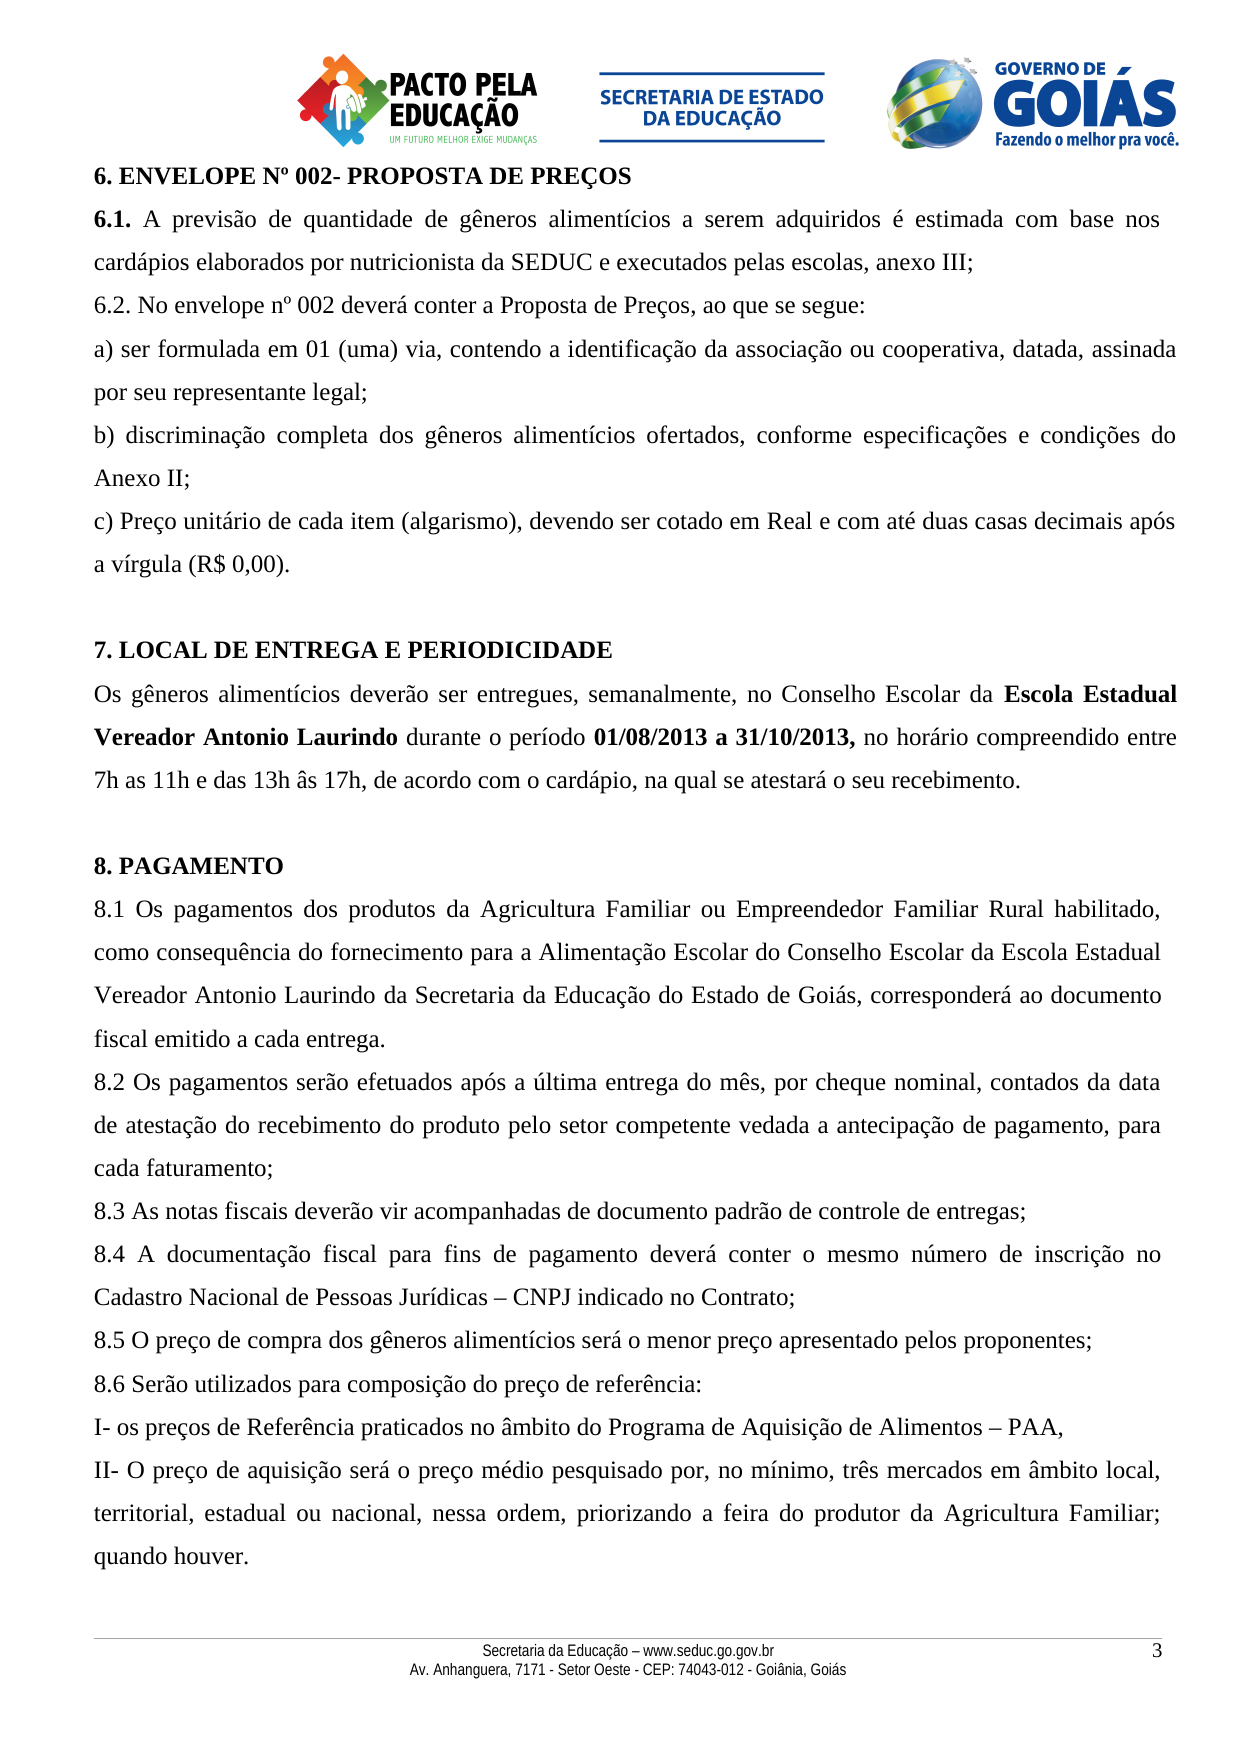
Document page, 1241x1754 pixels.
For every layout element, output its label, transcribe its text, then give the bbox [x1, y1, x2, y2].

text II- O preço de aquisição será o preço médio pesquisado por, no mínimo, três mercados em âmbito local, territorial, estadual ou nacional, nessa ordem, priorizando a feira do produtor da Agricultura Familiar; quando houver. [94, 1455, 1162, 1570]
text 8.6 Serão utilizados para composição do preço de referência: [94, 1369, 1162, 1397]
text 8.2 Os pagamentos serão efetuados após a última entrega do mês, por cheque nominal, contados da data de atestação do recebimento do produto pelo setor competente vedada a antecipação de pagamento, para cada faturamento; [94, 1067, 1162, 1182]
text documentação fiscal para fins de pagamento deverá conter o mesmo número de inscrição no Cadastro Nacional de Pessoas Jurídicas – CNPJ indicado no Contrato; [94, 1239, 1162, 1311]
text 6. ENVELOPE Nº 002- PROPOSTA DE PREÇOS [94, 161, 1162, 190]
text c) Preço unitário de cada item (algarismo), devendo ser cotado em Real e com até duas casas decimais após a vírgula (R$ 0,00). [94, 506, 1177, 578]
text 6.2. No envelope nº 002 deverá conter a Proposta de Preços, ao que se segue: [94, 291, 1177, 319]
text 6.1. A previsão de quantidade de gêneros alimentícios a serem adquiridos é estimada com base nos cardápios elaborados por nutricionista da SEDUC e executados pelas escolas, anexo III; [94, 204, 1162, 276]
text b) discriminação completa dos gêneros alimentícios ofertados, conforme especificações e condições do Anexo II; [94, 420, 1177, 492]
text a) ser formulada em 01 (uma) via, contendo a identificação da associação ou cooperativa, datada, assinada por seu representante legal; [94, 334, 1177, 406]
picture [288, 49, 1186, 158]
text 7. LOCAL DE ENTREGA E PERIODICIDADE [94, 636, 1177, 664]
text Os gêneros alimentícios deverão ser entregues, semanalmente, no Conselho Escolar da Escola Estadual Vereador Antonio Laurindo durante o período 01/08/2013 a 31/10/2013, no horário compreendido entre 7h as 11h e das 13h âs 17h, de acordo com o cardápio, na qual se atestará o seu recebimento. [94, 679, 1177, 794]
text 8.5 O preço de compra dos gêneros alimentícios será o menor preço apresentado pelos proponentes; [94, 1326, 1162, 1354]
text I- os preços de Referência praticados no âmbito do Programa de Aquisição de Alimentos – PAA, [94, 1412, 1162, 1441]
text 8.3 As notas fiscais deverão vir acompanhadas de documento padrão de controle de entregas; [94, 1196, 1162, 1225]
text 8. PAGAMENTO [94, 851, 1177, 880]
text 8.1 Os pagamentos dos produtos da Agricultura Familiar ou Empreendedor Familiar Rural habilitado, como consequência do fornecimento para a Alimentação Escolar do Conselho Escolar da Escola Estadual Vereador Antonio Laurindo da Secretaria da Educação do Estado de Goiás, corresponderá ao documento fiscal emitido a cada entrega. [94, 894, 1162, 1052]
